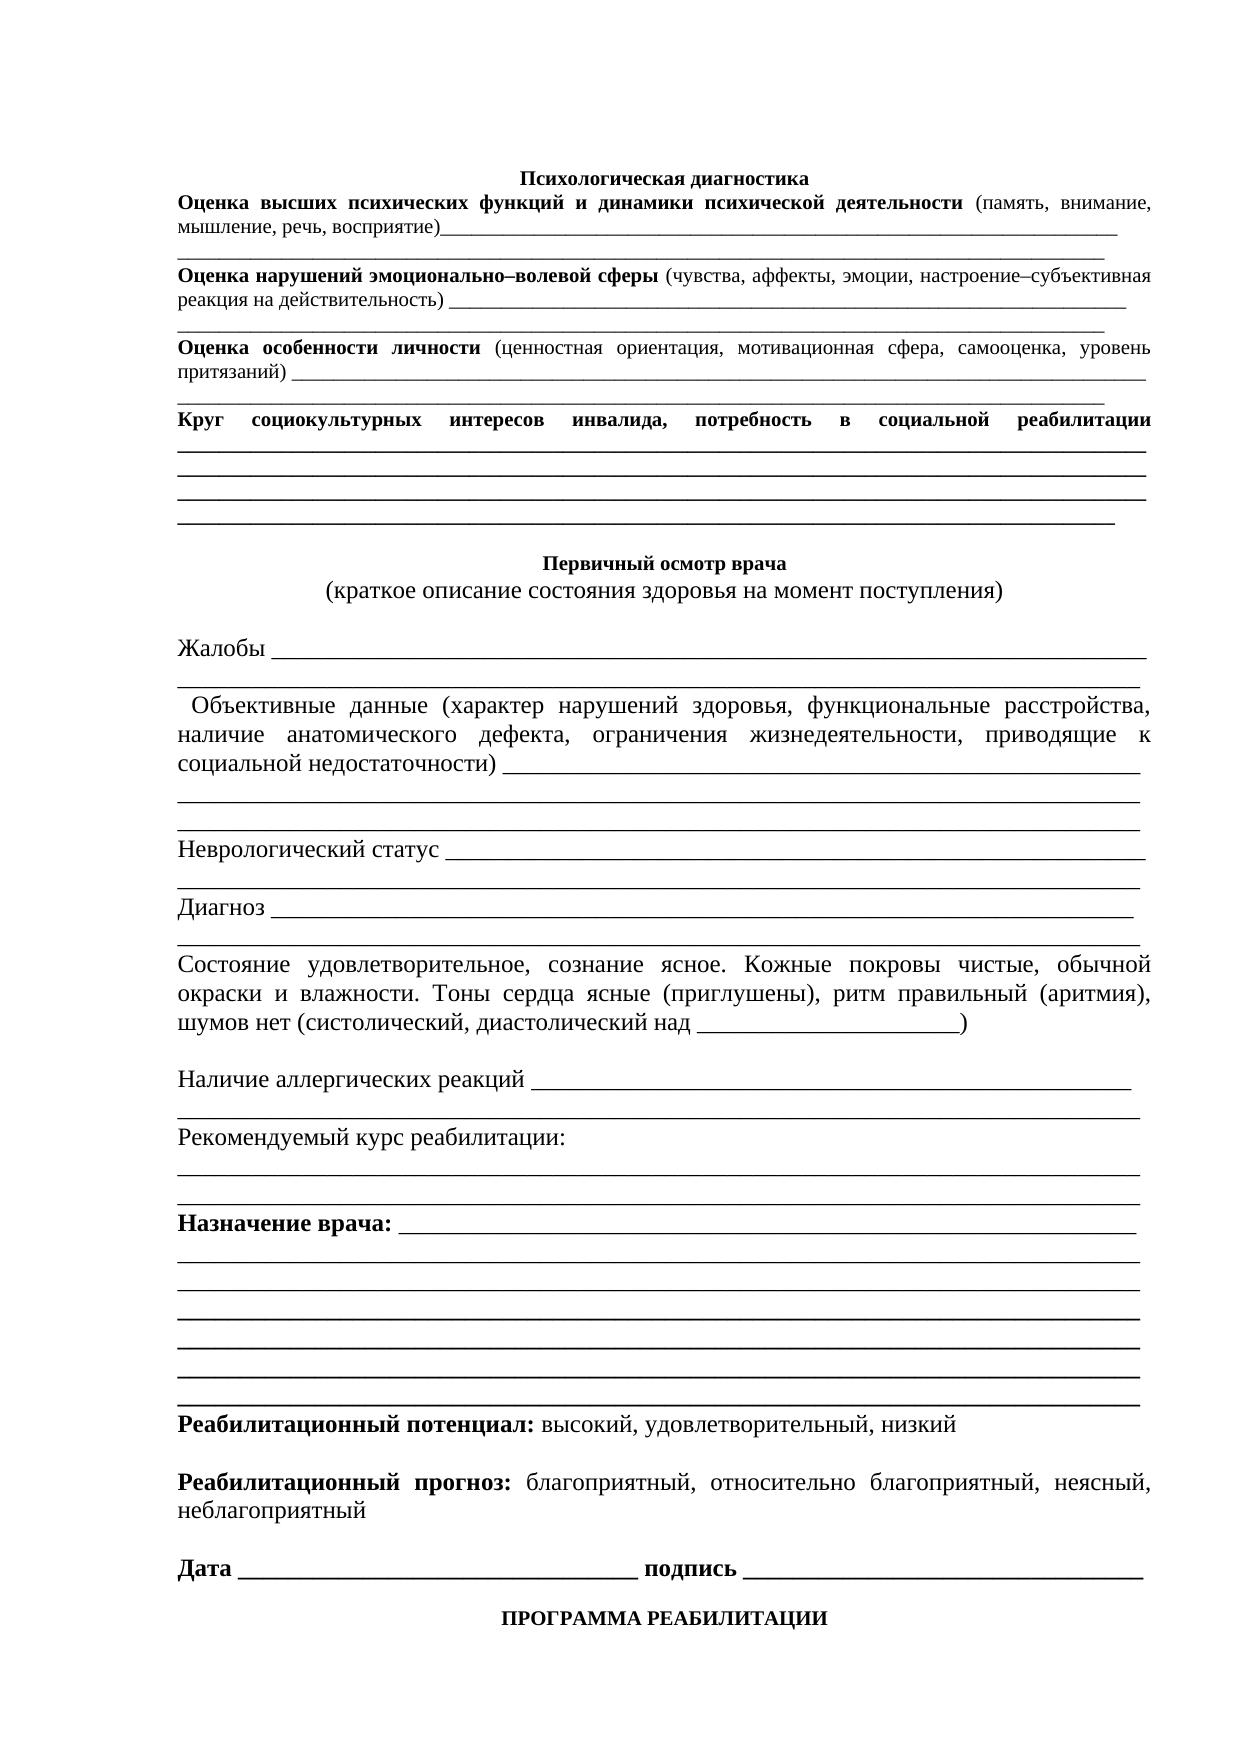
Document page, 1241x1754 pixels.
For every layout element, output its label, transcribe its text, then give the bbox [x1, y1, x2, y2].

text Наличие аллергических реакций ________________________________________________ [177, 1064, 1152, 1093]
text _____________________________________________________________________________ [177, 863, 1152, 892]
text _________________________________________________________________________________________ [177, 238, 1152, 262]
text ПРОГРАММА РЕАБИЛИТАЦИИ [177, 1606, 1152, 1630]
text Состояние удовлетворительное, сознание ясное. Кожные покровы чистые, обычной окраски и влажности. Тоны сердца ясные (приглушены), ритм правильный (аритмия), шумов нет (систолический, диастолический над _____________________) [177, 949, 1152, 1035]
text __________________________________________________________________________________________________________________________________________________________ [177, 1150, 1152, 1208]
text _____________________________________________________________________________ [177, 662, 1152, 690]
text _________________________________________________________________________________________ [177, 311, 1152, 335]
text Назначение врача: ___________________________________________________________ [177, 1208, 1152, 1237]
text _____________________________________________________________________________ [177, 1294, 1152, 1323]
text _____________________________________________________________________________ [177, 1093, 1152, 1122]
text __________________________________________________________________________________________________________________________________________________________ [177, 1323, 1152, 1380]
text Реабилитационный прогноз: благоприятный, относительно благоприятный, неясный, неблагоприятный [177, 1467, 1152, 1524]
text Диагноз _____________________________________________________________________ [177, 892, 1152, 920]
text _____________________________________________________________________________ [177, 920, 1152, 949]
text (краткое описание состояния здоровья на момент поступления) [177, 575, 1152, 604]
text Рекомендуемый курс реабилитации: [177, 1122, 1152, 1150]
text Круг социокультурных интересов инвалида, потребность в социальной реабилитации _________________________________________________________________________________________________________________________________________________________________________________________________________________________________________________________________________________________________________________________________________________________________________________ [177, 407, 1152, 527]
text _________________________________________________________________________________________ [177, 383, 1152, 407]
text _____________________________________________________________________________ [177, 1265, 1152, 1294]
text _____________________________________________________________________________ [177, 1380, 1152, 1409]
text Первичный осмотр врача [177, 551, 1152, 575]
text Психологическая диагностика [177, 166, 1152, 190]
text Оценка особенности личности (ценностная ориентация, мотивационная сфера, самооценка, уровень притязаний) __________________________________________________________________________________ [177, 335, 1152, 383]
text Жалобы ______________________________________________________________________ [177, 633, 1152, 662]
text __________________________________________________________________________________________________________________________________________________________Неврологический статус ________________________________________________________ [177, 777, 1152, 863]
text Оценка нарушений эмоционально–волевой сферы (чувства, аффекты, эмоции, настроение–субъективная реакция на действительность) _________________________________________________________________ [177, 262, 1152, 311]
text Реабилитационный потенциал: высокий, удовлетворительный, низкий [177, 1409, 1152, 1438]
text Оценка высших психических функций и динамики психической деятельности (память, внимание, мышление, речь, восприятие)_________________________________________________________________ [177, 190, 1152, 238]
text Объективные данные (характер нарушений здоровья, функциональные расстройства, наличие анатомического дефекта, ограничения жизнедеятельности, приводящие к социальной недостаточности) ___________________________________________________ [177, 690, 1152, 777]
text _____________________________________________________________________________ [177, 1237, 1152, 1265]
text Дата ________________________________ подпись ________________________________ [177, 1553, 1152, 1582]
